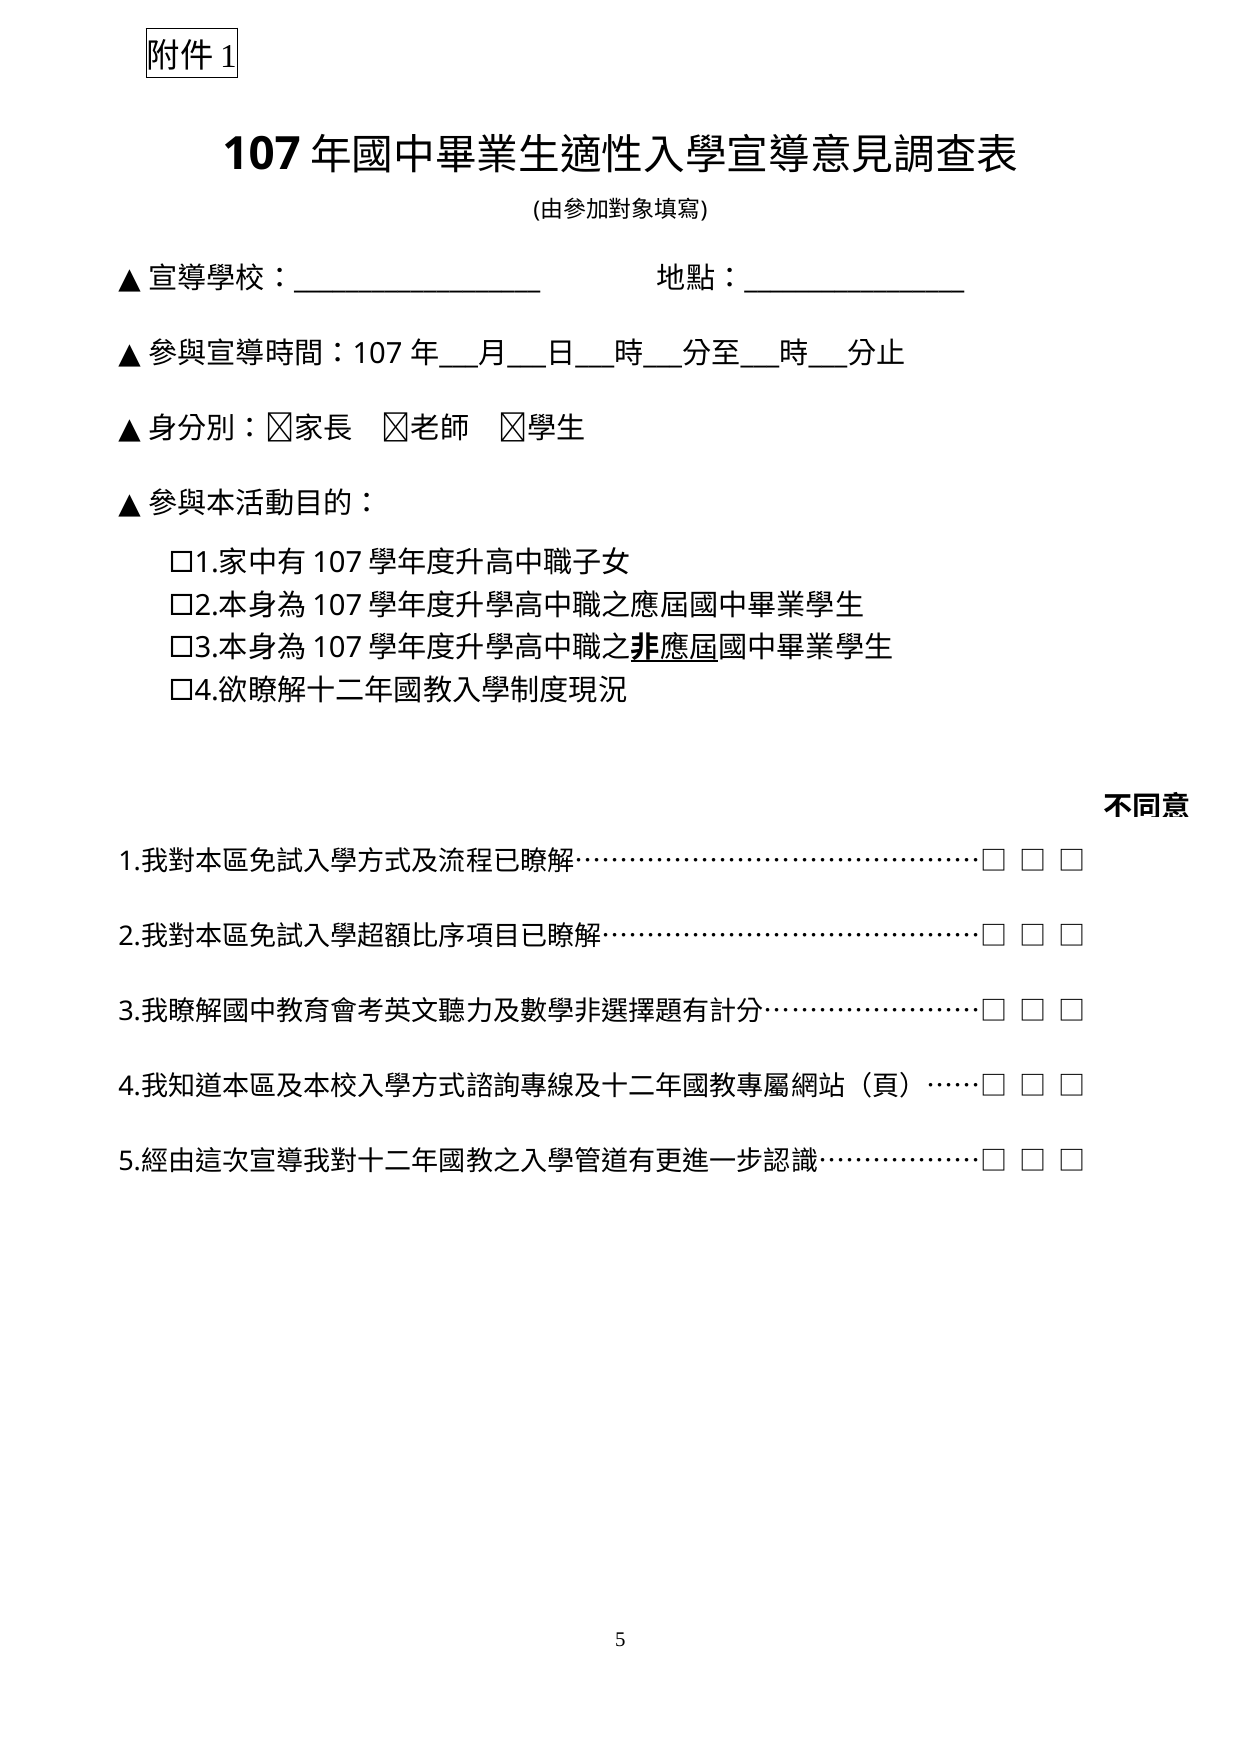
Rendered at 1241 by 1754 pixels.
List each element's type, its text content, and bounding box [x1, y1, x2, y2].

text 107年國中畢業生適性入學宣導意見調查表 [118, 114, 1122, 189]
text ▲ 參與宣導時間：107 年___月___日___時___分至___時___分止 [118, 314, 1122, 389]
text ▲ 宣導學校：___________________ 地點：_________________ [118, 239, 1122, 314]
text 5.經由這次宣導我對十二年國教之入學管道有更進一步認識………………□ □ □ [118, 1121, 1122, 1196]
text ▲ 身分別：家長 老師 學生 [118, 389, 1122, 464]
text 2.本身為107學年度升學高中職之應屆國中畢業學生 [118, 581, 1122, 624]
text ▲ 參與本活動目的： [118, 464, 1122, 539]
text 3.我瞭解國中教育會考英文聽力及數學非選擇題有計分……………………□ □ □ [118, 971, 1122, 1046]
text 1.我對本區免試入學方式及流程已瞭解………………………………………□ □ □ [118, 821, 1122, 896]
text 1.家中有107學年度升高中職子女 [118, 539, 1122, 581]
text 2.我對本區免試入學超額比序項目已瞭解……………………………………□ □ □ [118, 896, 1122, 971]
text 3.本身為107學年度升學高中職之非應屆國中畢業學生 [118, 624, 1122, 666]
text (由參加對象填寫) [118, 189, 1122, 226]
text 4.我知道本區及本校入學方式諮詢專線及十二年國教專屬網站（頁）……□ □ □ [118, 1046, 1122, 1121]
text 4.欲瞭解十二年國教入學制度現況 [118, 666, 1122, 708]
